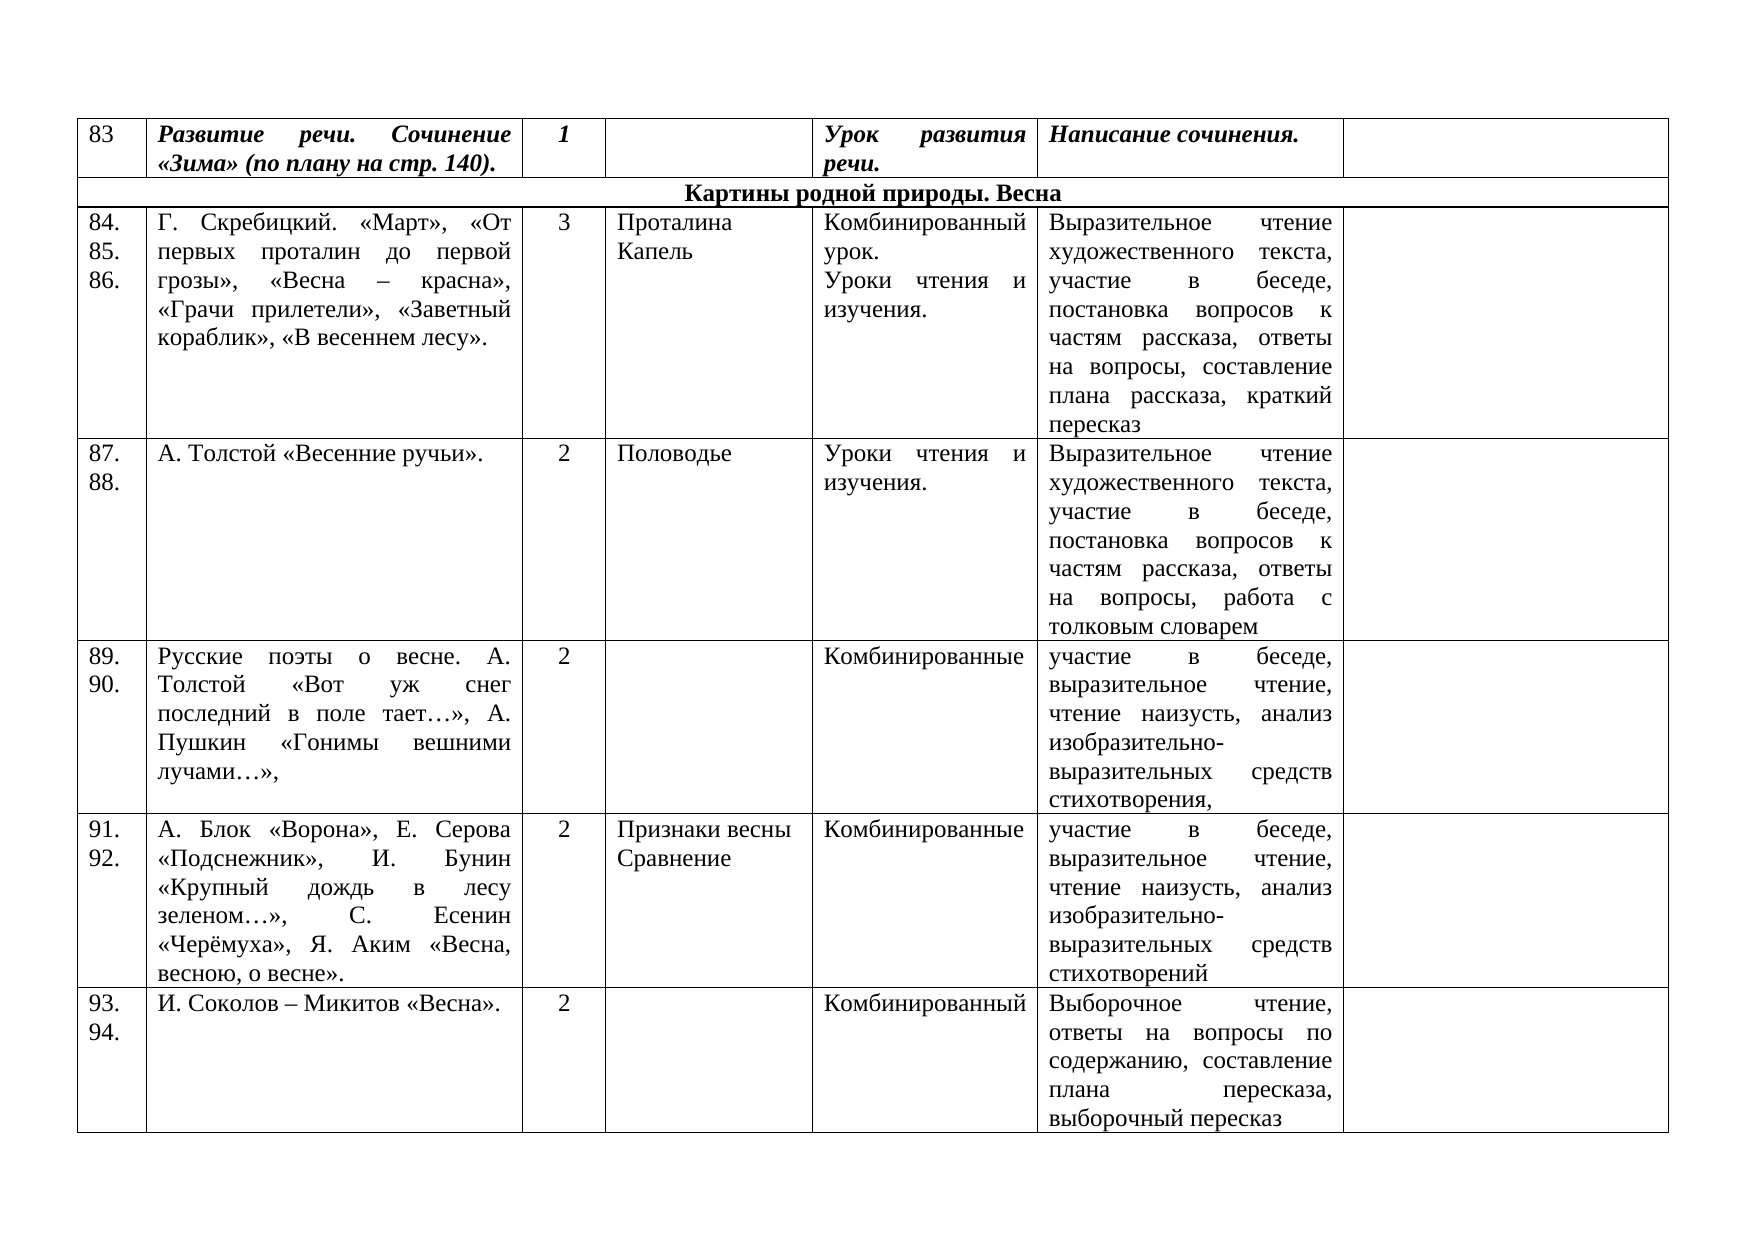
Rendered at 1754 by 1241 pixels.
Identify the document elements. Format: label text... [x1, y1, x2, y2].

table_cell [1344, 988, 1668, 1132]
table_cell 2 [523, 641, 605, 813]
table_cell 84. 85. 86. [78, 208, 146, 437]
table_cell И. Соколов – Микитов «Весна». [147, 988, 522, 1132]
table_cell 83 [78, 119, 146, 177]
table_cell Комбинированный [813, 988, 1037, 1132]
table_cell 3 [523, 208, 605, 437]
table_cell Картины родной природы. Весна [78, 178, 1668, 206]
table_cell 93. 94. [78, 988, 146, 1132]
table_cell Г. Скребицкий. «Март», «От первых проталин до первой грозы», «Весна – красна», «Грачи прилетели», «Заветный кораблик», «В весеннем лесу». [147, 208, 522, 437]
table_cell Признаки весны Сравнение [606, 814, 812, 987]
table_cell Половодье [606, 439, 812, 640]
table_cell участие в беседе, выразительное чтение, чтение наизусть, анализ изобразительно-выразительных средств стихотворения, [1038, 641, 1343, 813]
table_cell [1344, 814, 1668, 987]
table_cell 2 [523, 814, 605, 987]
table_cell Уроки чтения и изучения. [813, 439, 1037, 640]
table_cell 1 [523, 119, 605, 177]
table_cell Выразительное чтение художественного текста, участие в беседе, постановка вопросов к частям рассказа, ответы на вопросы, работа с толковым словарем [1038, 439, 1343, 640]
table_cell 91. 92. [78, 814, 146, 987]
table_cell 2 [523, 439, 605, 640]
table_cell Русские поэты о весне. А. Толстой «Вот уж снег последний в поле тает…», А. Пушкин «Гонимы вешними лучами…», [147, 641, 522, 813]
table_cell 2 [523, 988, 605, 1132]
table_cell [606, 988, 812, 1132]
table_cell 87. 88. [78, 439, 146, 640]
table_cell участие в беседе, выразительное чтение, чтение наизусть, анализ изобразительно-выразительных средств стихотворений [1038, 814, 1343, 987]
table_cell [1344, 439, 1668, 640]
table_cell А. Толстой «Весенние ручьи». [147, 439, 522, 640]
table_cell 89. 90. [78, 641, 146, 813]
table_cell Выразительное чтение художественного текста, участие в беседе, постановка вопросов к частям рассказа, ответы на вопросы, составление плана рассказа, краткий пересказ [1038, 208, 1343, 437]
table_cell Урок развития речи. [813, 119, 1037, 177]
table_cell [1344, 208, 1668, 437]
table_cell Комбинированные [813, 641, 1037, 813]
table_cell [606, 641, 812, 813]
table_cell Комбинированный урок. Уроки чтения и изучения. [813, 208, 1037, 437]
table_cell [1344, 641, 1668, 813]
table_cell Комбинированные [813, 814, 1037, 987]
table_cell Развитие речи. Сочинение «Зима» (по плану на стр. 140). [147, 119, 522, 177]
table_cell [606, 119, 812, 177]
table_cell Написание сочинения. [1038, 119, 1343, 177]
table_cell А. Блок «Ворона», Е. Серова «Подснежник», И. Бунин «Крупный дождь в лесу зеленом…», С. Есенин «Черёмуха», Я. Аким «Весна, весною, о весне». [147, 814, 522, 987]
table_cell Проталина Капель [606, 208, 812, 437]
table_cell Выборочное чтение, ответы на вопросы по содержанию, составление плана пересказа, выборочный пересказ [1038, 988, 1343, 1132]
table_cell [1344, 119, 1668, 177]
